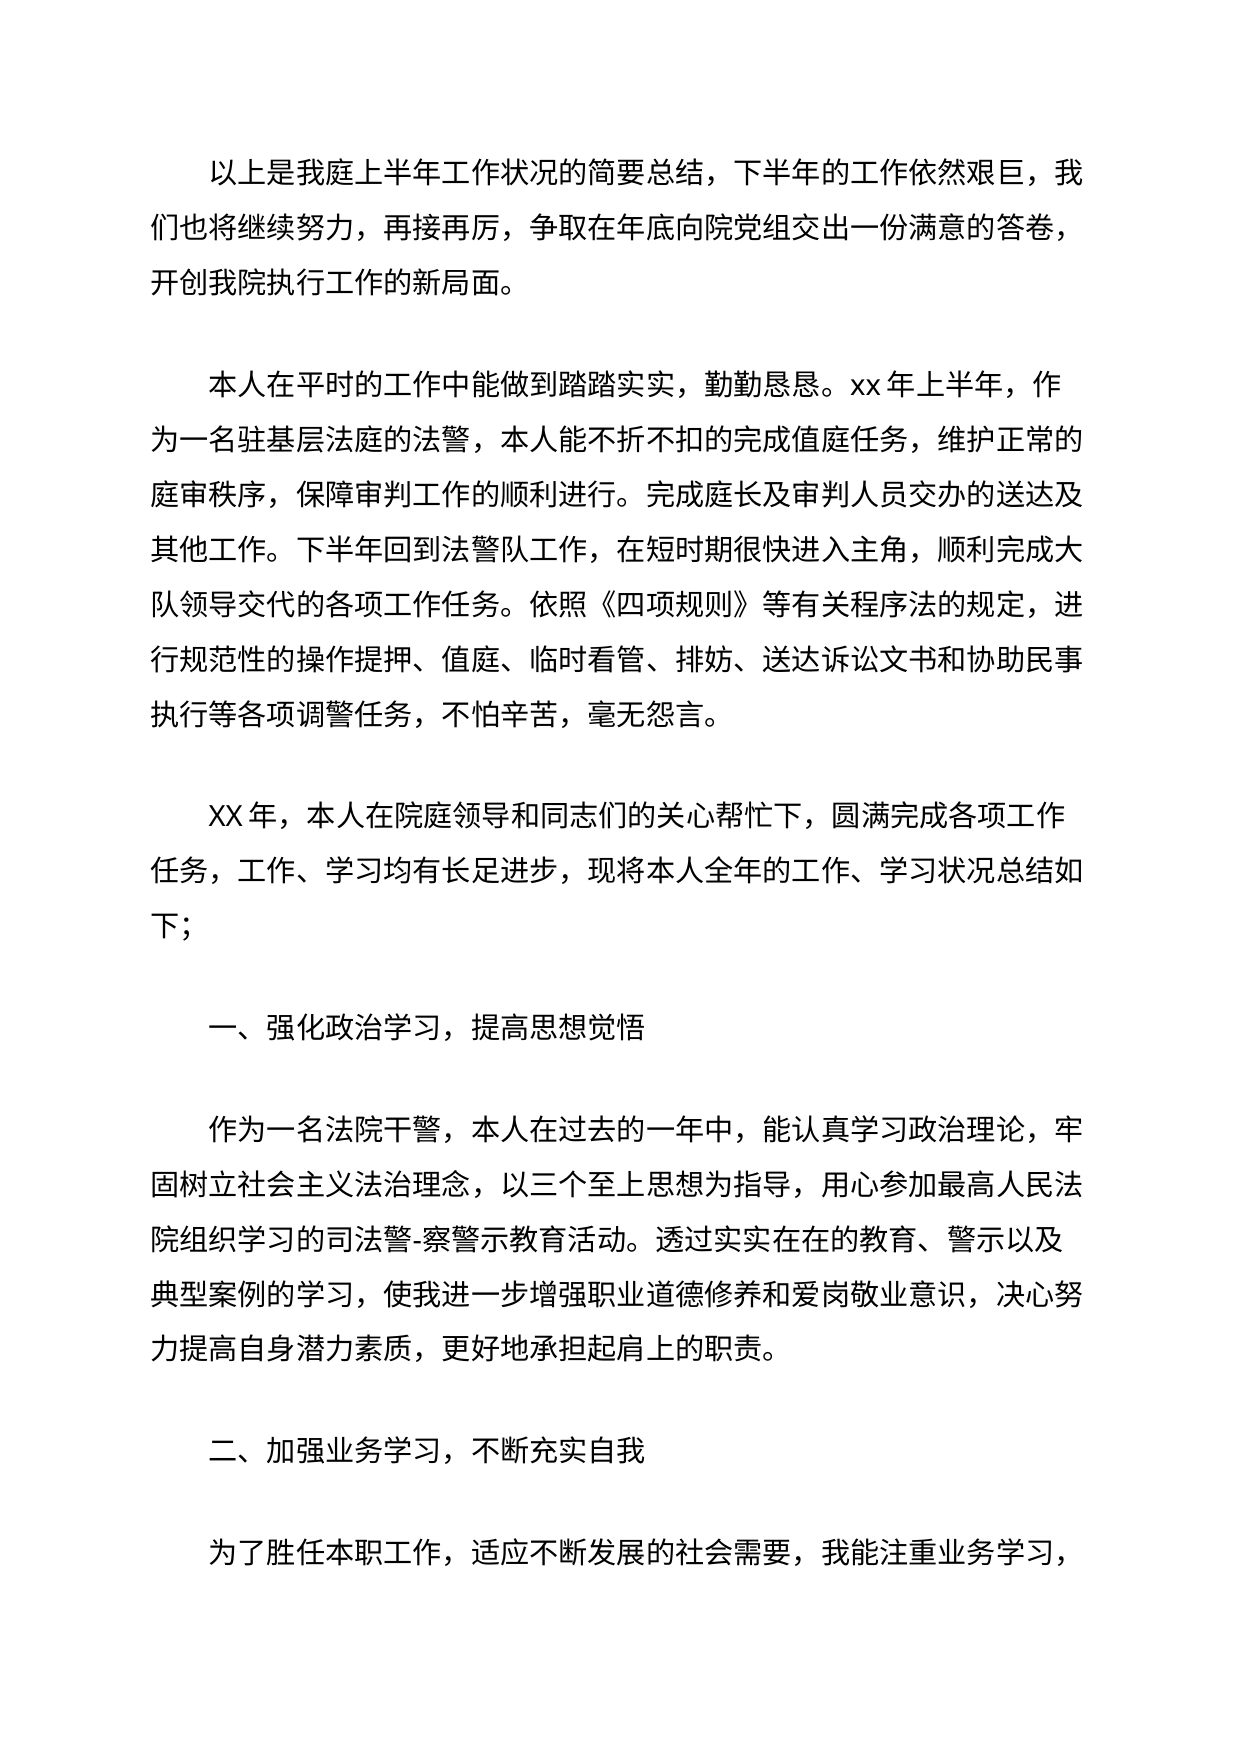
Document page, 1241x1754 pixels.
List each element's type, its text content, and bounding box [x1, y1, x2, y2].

text 本人在平时的工作中能做到踏踏实实，勤勤恳恳。xx年上半年，作为一名驻基层法庭的法警，本人能不折不扣的完成值庭任务，维护正常的庭审秩序，保障审判工作的顺利进行。完成庭长及审判人员交办的送达及其他工作。下半年回到法警队工作，在短时期很快进入主角，顺利完成大队领导交代的各项工作任务。依照《四项规则》等有关程序法的规定，进行规范性的操作提押、值庭、临时看管、排妨、送达诉讼文书和协助民事执行等各项调警任务，不怕辛苦，毫无怨言。 [150, 362, 1090, 733]
text 二、加强业务学习，不断充实自我 [150, 1428, 1090, 1470]
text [150, 1529, 1090, 1572]
text XX年，本人在院庭领导和同志们的关心帮忙下，圆满完成各项工作任务，工作、学习均有长足进步，现将本人全年的工作、学习状况总结如下； [150, 793, 1090, 945]
text 作为一名法院干警，本人在过去的一年中，能认真学习政治理论，牢固树立社会主义法治理念，以三个至上思想为指导，用心参加最高人民法院组织学习的司法警-察警示教育活动。透过实实在在的教育、警示以及典型案例的学习，使我进一步增强职业道德修养和爱岗敬业意识，决心努力提高自身潜力素质，更好地承担起肩上的职责。 [150, 1106, 1090, 1368]
text 一、强化政治学习，提高思想觉悟 [150, 1004, 1090, 1047]
text 以上是我庭上半年工作状况的简要总结，下半年的工作依然艰巨，我们也将继续努力，再接再厉，争取在年底向院党组交出一份满意的答卷，开创我院执行工作的新局面。 [150, 150, 1090, 302]
